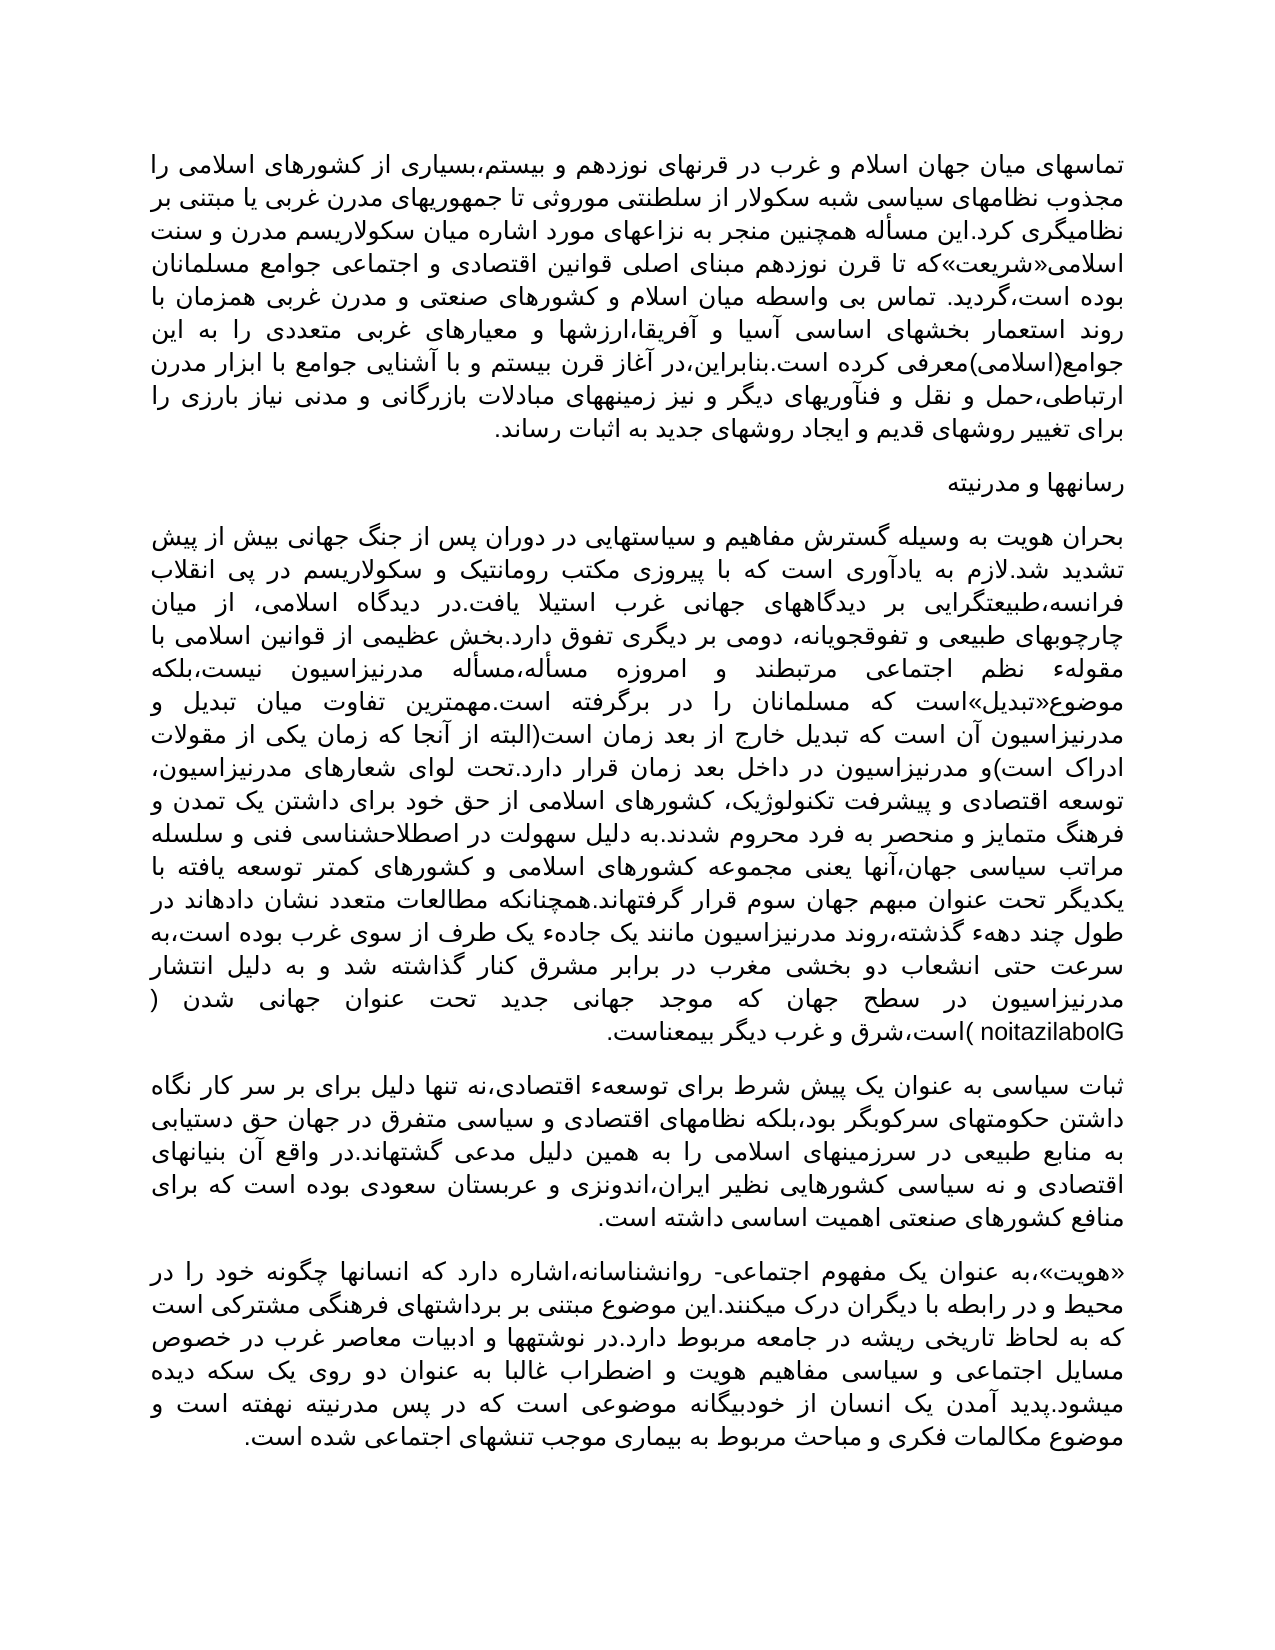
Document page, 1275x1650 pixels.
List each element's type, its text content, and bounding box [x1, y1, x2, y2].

text بحران هویت به وسیله گسترش مفاهیم و سیاست‏هایی در دوران پس از جنگ جهانی بیش‏ از پیش تشدید شد.لازم به یادآوری است که با پیروزی مکتب رومانتیک و سکولاریسم در پی‏ انقلاب فرانسه،طبیعت‏گرایی بر دیدگاه‏های‏ جهانی غرب استیلا یافت.در دیدگاه اسلامی، از میان چارچوب‏های طبیعی و تفوق‏جویانه، دومی بر دیگری تفوق دارد.بخش عظیمی از قوانین اسلامی با مقولهء نظم اجتماعی مرتبطند و امروزه مسأله،مسأله مدرنیزاسیون نیست،بلکه‏ موضوع«تبدیل»است که مسلمانان را در برگرفته‏ است.مهمترین تفاوت میان تبدیل و مدرنیزاسیون آن است که تبدیل خارج از بعد زمان‏ است(البته از آنجا که زمان یکی از مقولات‏ ادراک است)و مدرنیزاسیون در داخل بعد زمان‏ قرار دارد.تحت لوای شعارهای مدرنیزاسیون، توسعه اقتصادی و پیشرفت تکنولوژیک، کشورهای اسلامی از حق خود برای داشتن یک‏ تمدن و فرهنگ متمایز و منحصر به فرد محروم‏ شدند.به دلیل سهولت در اصطلاح‏شناسی فنی‏ و سلسله مراتب سیاسی جهان،آنها یعنی‏ مجموعه کشورهای اسلامی و کشورهای کمتر توسعه یافته با یکدیگر تحت عنوان مبهم جهان‏ سوم قرار گرفته‏اند.همچنانکه مطالعات متعدد نشان داده‏اند در طول چند دههء گذشته،روند مدرنیزاسیون مانند یک جادهء یک طرف از سوی‏ غرب بوده است،به سرعت حتی انشعاب دو بخشی مغرب در برابر مشرق کنار گذاشته شد و به دلیل انتشار مدرنیزاسیون در سطح جهان که‏ موجد جهانی جدید تحت عنوان جهانی شدن‏ ( noitazilabolG )است،شرق و غرب دیگر بی‏معناست. [150, 522, 1125, 1046]
text تماس‏های میان جهان اسلام و غرب در قرن‏های نوزدهم و بیستم،بسیاری از کشورهای‏ اسلامی را مجذوب نظام‏های سیاسی شبه‏ سکولار از سلطنتی موروثی تا جمهوری‏های‏ مدرن غربی یا مبتنی بر نظامی‏گری کرد.این‏ مسأله همچنین منجر به نزاع‏های مورد اشاره میان‏ سکولاریسم مدرن و سنت اسلامی«شریعت»که‏ تا قرن نوزدهم مبنای اصلی قوانین اقتصادی و اجتماعی جوامع مسلمانان بوده است،گردید. تماس بی واسطه میان اسلام و کشورهای صنعتی‏ و مدرن غربی همزمان با روند استعمار بخش‏های‏ اساسی آسیا و آفریقا،ارزش‏ها و معیارهای غربی‏ متعددی را به این جوامع(اسلامی)معرفی کرده‏ است.بنابراین،در آغاز قرن بیستم و با آشنایی‏ جوامع با ابزار مدرن ارتباطی،حمل و نقل و فن‏آوری‏های دیگر و نیز زمینه‏های مبادلات‏ بازرگانی و مدنی نیاز بارزی را برای تغییر روش‏های قدیم و ایجاد روش‏های جدید به اثبات‏ رساند. [150, 150, 1125, 443]
text «هویت»،به عنوان یک مفهوم اجتماعی- روان‏شناسانه،اشاره دارد که انسان‏ها چگونه‏ خود را در محیط و در رابطه با دیگران درک‏ می‏کنند.این موضوع مبتنی بر برداشت‏های‏ فرهنگی مشترکی است که به لحاظ تاریخی ریشه‏ در جامعه مربوط دارد.در نوشته‏ها و ادبیات‏ معاصر غرب در خصوص مسایل اجتماعی و سیاسی مفاهیم هویت و اضطراب غالبا به عنوان‏ دو روی یک سکه دیده می‏شود.پدید آمدن یک‏ انسان از خودبیگانه موضوعی است که در پس‏ مدرنیته نهفته است و موضوع مکالمات فکری و مباحث مربوط به بیماری موجب تنش‏های‏ اجتماعی شده است. [150, 1257, 1125, 1451]
text رسانه‏ها و مدرنیته [150, 468, 1125, 497]
text ثبات سیاسی به عنوان یک پیش شرط برای‏ توسعهء اقتصادی،نه تنها دلیل برای بر سر کار نگاه داشتن حکومت‏های سرکوبگر بود،بلکه‏ نظام‏های اقتصادی و سیاسی متفرق در جهان حق‏ دستیابی به منابع طبیعی در سرزمین‏های اسلامی‏ را به همین دلیل مدعی گشته‏اند.در واقع آن‏ بنیان‏های اقتصادی و نه سیاسی کشورهایی نظیر ایران،اندونزی و عربستان سعودی بوده است‏ که برای منافع کشورهای صنعتی اهمیت اساسی‏ داشته است. [150, 1071, 1125, 1232]
